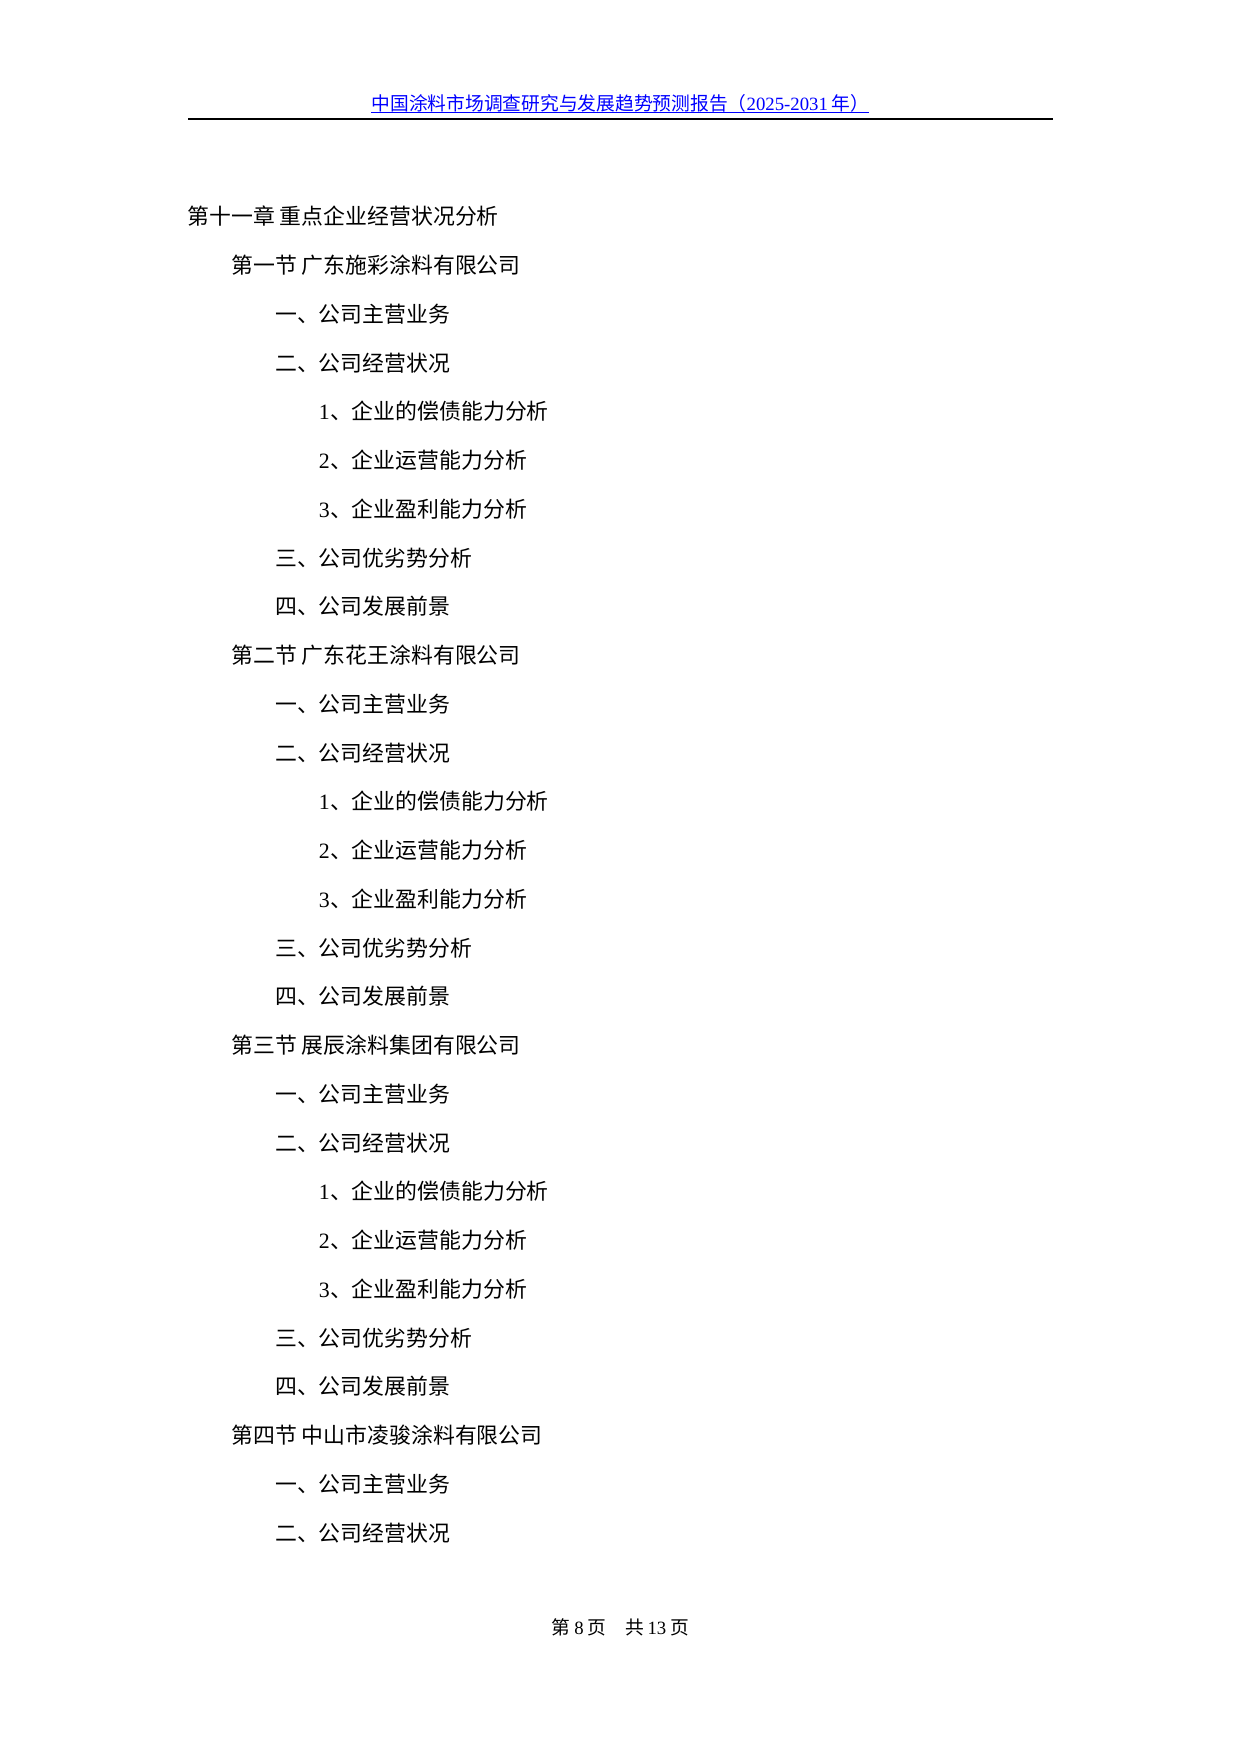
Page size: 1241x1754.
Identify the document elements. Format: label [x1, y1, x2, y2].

text [187, 150, 1053, 1548]
